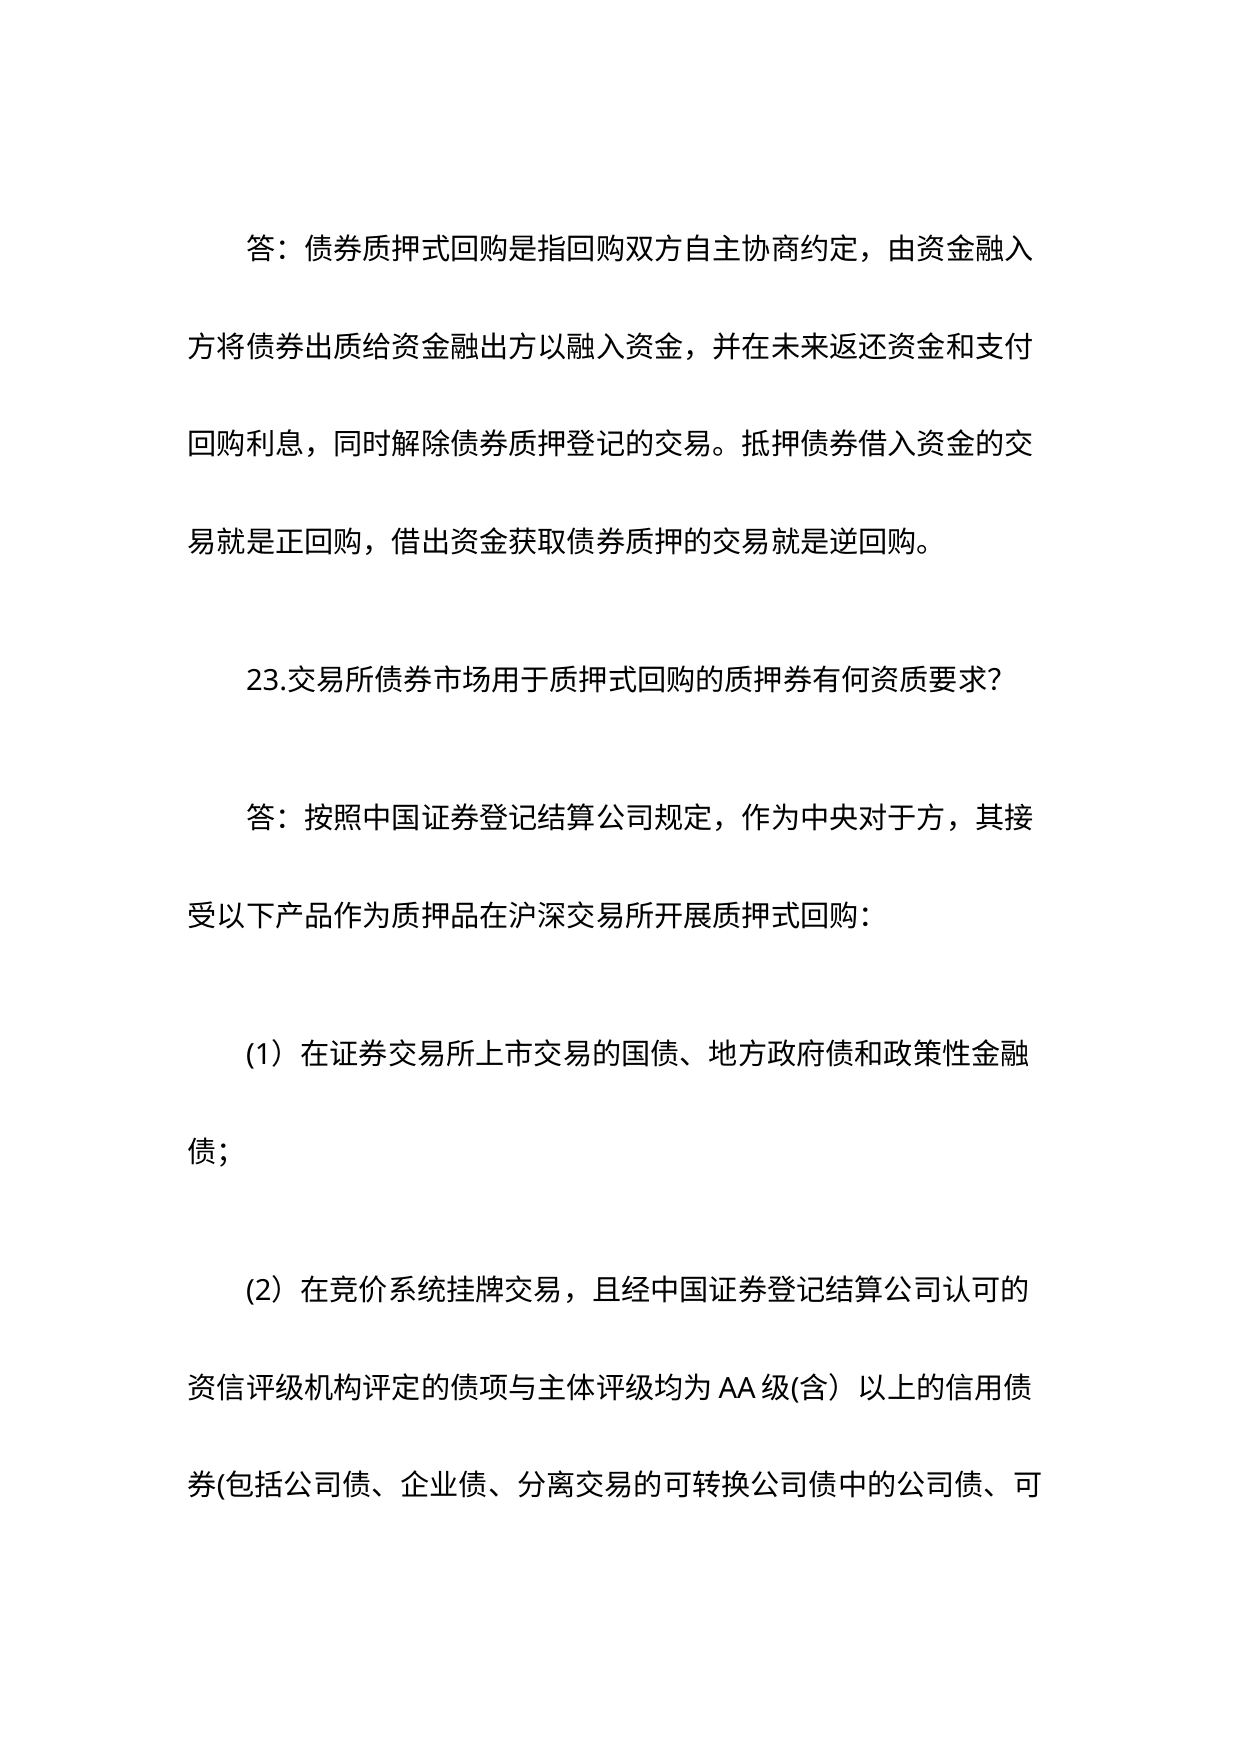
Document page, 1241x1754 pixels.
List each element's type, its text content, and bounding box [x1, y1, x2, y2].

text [187, 1256, 1053, 1516]
text 答：债券质押式回购是指回购双方自主协商约定，由资金融入方将债券出质给资金融出方以融入资金，并在未来返还资金和支付回购利息，同时解除债券质押登记的交易。抵押债券借入资金的交易就是正回购，借出资金获取债券质押的交易就是逆回购。 [187, 214, 1053, 572]
text (1）在证券交易所上市交易的国债、地方政府债和政策性金融债； [187, 1019, 1053, 1182]
text 答：按照中国证券登记结算公司规定，作为中央对于方，其接受以下产品作为质押品在沪深交易所开展质押式回购： [187, 784, 1053, 946]
text 23.交易所债券市场用于质押式回购的质押券有何资质要求？ [187, 645, 1053, 710]
